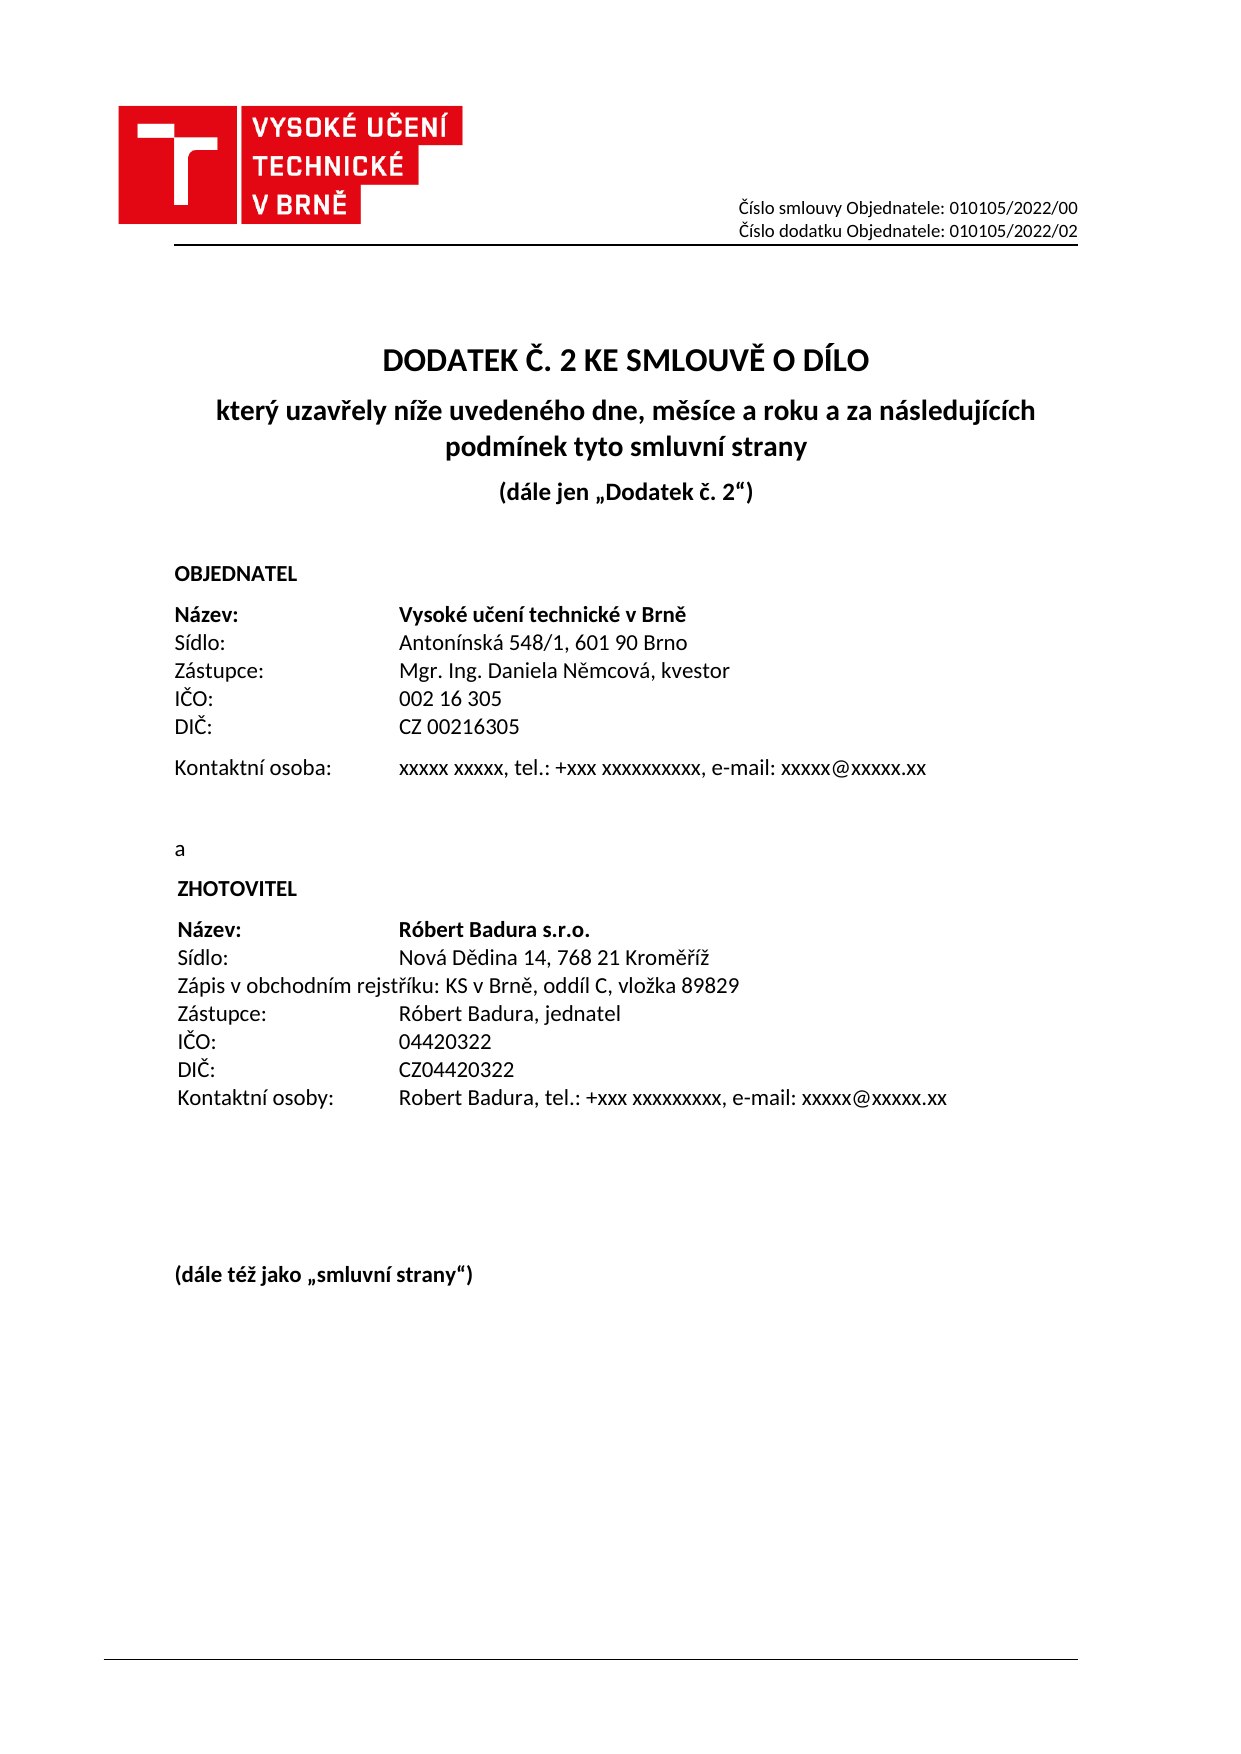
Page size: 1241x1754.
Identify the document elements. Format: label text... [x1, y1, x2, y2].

text IČO: 002 16 305 [174, 684, 1078, 712]
text Název: Vysoké učení technické v Brně [174, 600, 1078, 628]
text a [174, 834, 1078, 862]
text Kontaktní osoba: xxxxx xxxxx, tel.: +xxx xxxxxxxxxx, e-mail: xxxxx@xxxxx.xx [174, 753, 1078, 781]
text Zástupce: Mgr. Ing. Daniela Němcová, kvestor [174, 656, 1078, 684]
text Zápis v obchodním rejstříku: KS v Brně, oddíl C, vložka 89829 [177, 971, 1078, 999]
title dodatek č. 2 ke smlouvě o dílo [174, 339, 1078, 380]
text Název: Róbert Badura s.r.o. [177, 915, 1078, 943]
text Sídlo: Nová Dědina 14, 768 21 Kroměříž [177, 943, 1078, 971]
picture [0, 0, 1241, 248]
text Zástupce: Róbert Badura, jednatel [177, 999, 1078, 1027]
text Sídlo: Antonínská 548/1, 601 90 Brno [174, 628, 1078, 656]
subtitle který uzavřely níže uvedeného dne, měsíce a roku a za následujících podmínek tyto smluvní strany [174, 392, 1078, 463]
text (dále jen „Dodatek č. 2“) [174, 476, 1078, 507]
text IČO: 04420322 [177, 1027, 1078, 1055]
text DIČ: CZ 00216305 [174, 712, 1078, 740]
text ZHOTOVITEL [177, 874, 1078, 902]
text Kontaktní osoby: Robert Badura, tel.: +xxx xxxxxxxxx, e-mail: xxxxx@xxxxx.xx [177, 1083, 1078, 1111]
text OBJEDNATEL [174, 559, 1078, 588]
text (dále též jako „smluvní strany“) [174, 1261, 1078, 1288]
text DIČ: CZ04420322 [177, 1055, 1078, 1083]
